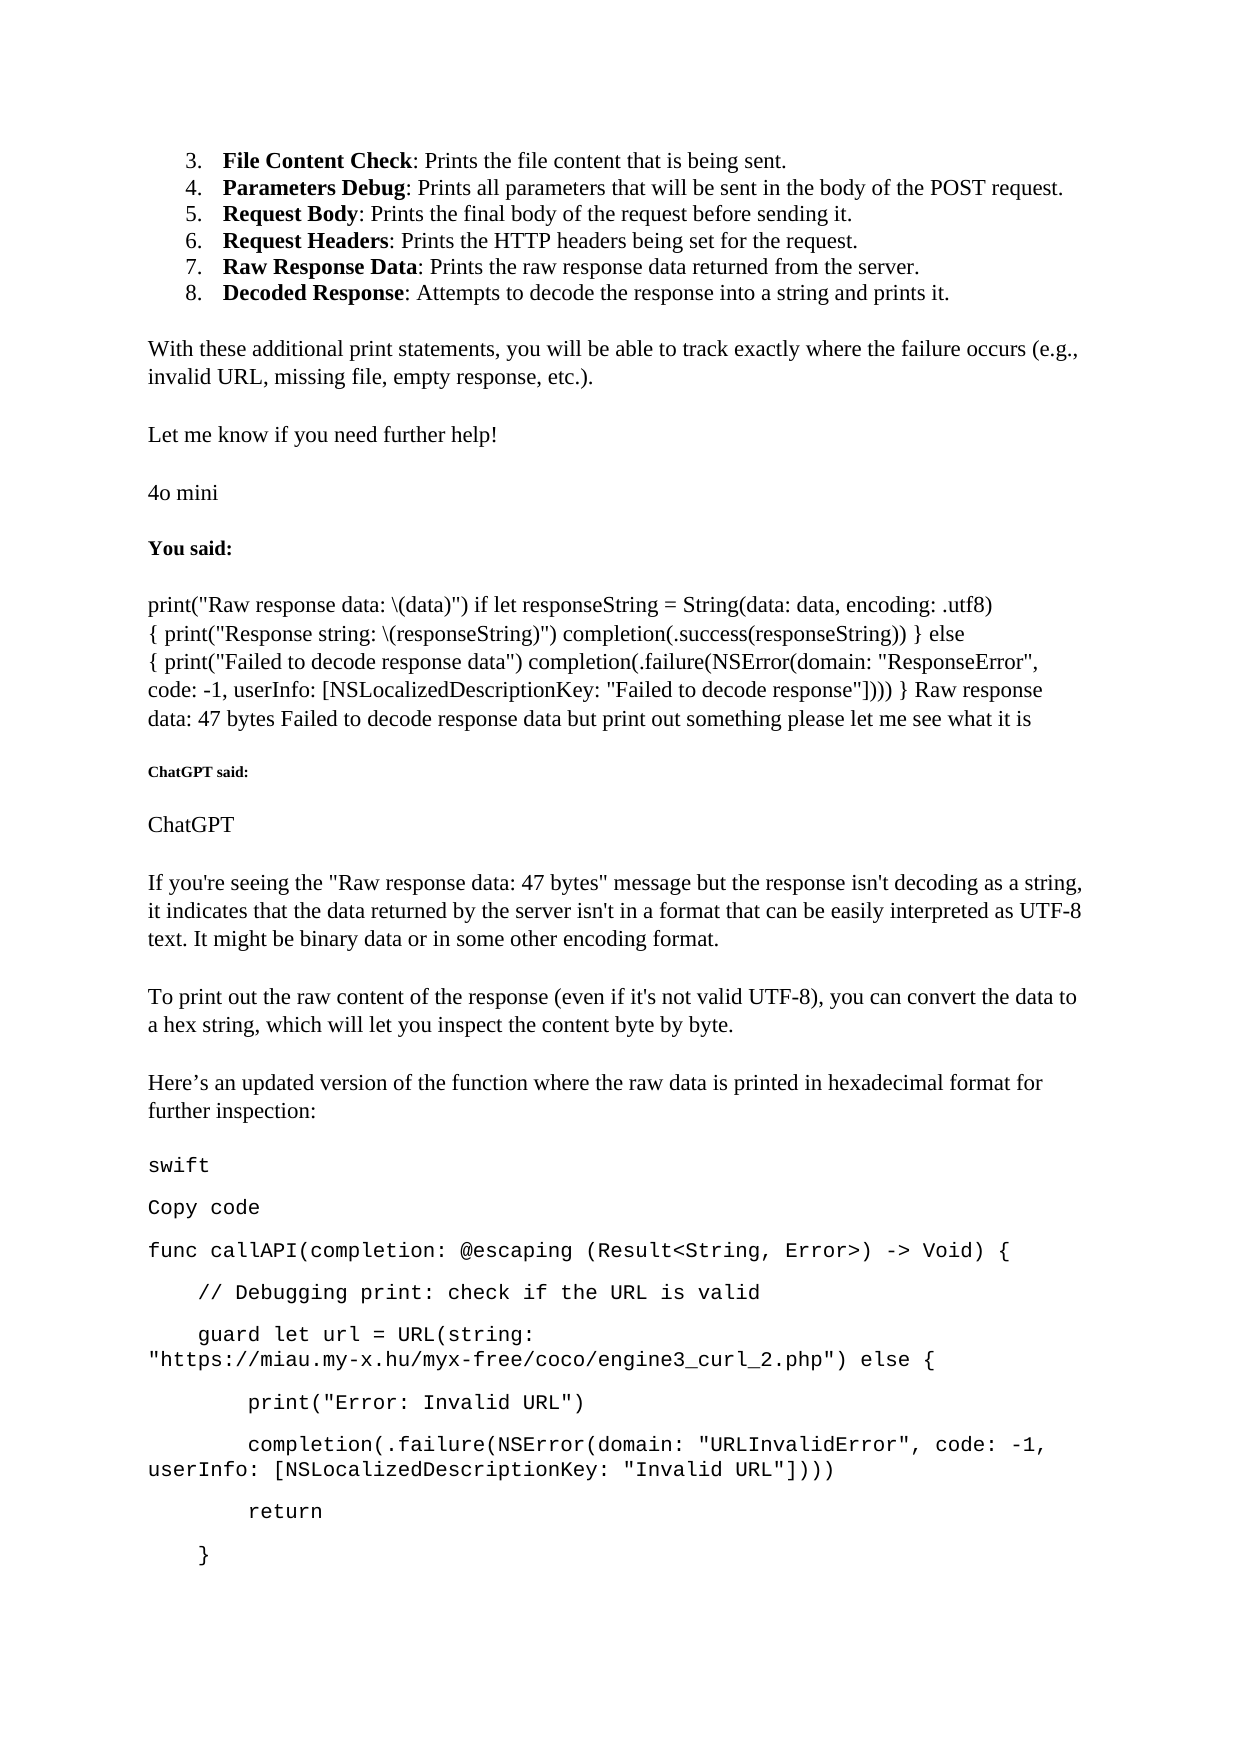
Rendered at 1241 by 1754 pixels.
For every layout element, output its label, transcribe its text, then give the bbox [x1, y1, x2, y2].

list Request Body: Prints the final body of the request before sending it. [185, 200, 1093, 227]
text completion(.failure(NSError(domain: "URLInvalidError", code: -1, userInfo: [NSLocalizedDescriptionKey: "Invalid URL"]))) [148, 1434, 1093, 1483]
text swift [148, 1155, 1093, 1179]
list Raw Response Data: Prints the raw response data returned from the server. [185, 253, 1093, 279]
text ChatGPT [148, 811, 1093, 837]
text func callAPI(completion: @escaping (Result<String, Error>) -> Void) { [148, 1239, 1093, 1263]
list Parameters Debug: Prints all parameters that will be sent in the body of the POST request. [185, 174, 1093, 200]
text } [148, 1544, 1093, 1567]
text print("Error: Invalid URL") [148, 1392, 1093, 1415]
text // Debugging print: check if the URL is valid [148, 1282, 1093, 1305]
text Here’s an updated version of the function where the raw data is printed in hexadecimal format for further inspection: [148, 1069, 1093, 1124]
text With these additional print statements, you will be able to track exactly where the failure occurs (e.g., invalid URL, missing file, empty response, etc.). [148, 335, 1093, 390]
text You said: [148, 536, 1093, 560]
list Decoded Response: Attempts to decode the response into a string and prints it. [185, 279, 1093, 306]
list File Content Check: Prints the file content that is being sent. [185, 148, 1093, 174]
text guard let url = URL(string: "https://miau.my-x.hu/myx-free/coco/engine3_curl_2.php") else { [148, 1324, 1093, 1373]
text print("Raw response data: \(data)") if let responseString = String(data: data, encoding: .utf8) { print("Response string: \(responseString)") completion(.success(responseString)) } else { print("Failed to decode response data") completion(.failure(NSError(domain: "ResponseError", code: -1, userInfo: [NSLocalizedDescriptionKey: "Failed to decode response"]))) } Raw response data: 47 bytes Failed to decode response data but print out something please let me see what it is [148, 591, 1093, 731]
text If you're seeing the "Raw response data: 47 bytes" message but the response isn't decoding as a string, it indicates that the data returned by the server isn't in a format that can be easily interpreted as UTF-8 text. It might be binary data or in some other encoding format. [148, 869, 1093, 952]
list Request Headers: Prints the HTTP headers being set for the request. [185, 227, 1093, 253]
text Let me know if you need further help! [148, 421, 1093, 447]
text Copy code [148, 1197, 1093, 1221]
text 4o mini [148, 478, 1093, 505]
text To print out the raw content of the response (even if it's not valid UTF-8), you can convert the data to a hex string, which will let you inspect the content byte by byte. [148, 983, 1093, 1038]
text ChatGPT said: [148, 763, 1093, 781]
text return [148, 1502, 1093, 1525]
